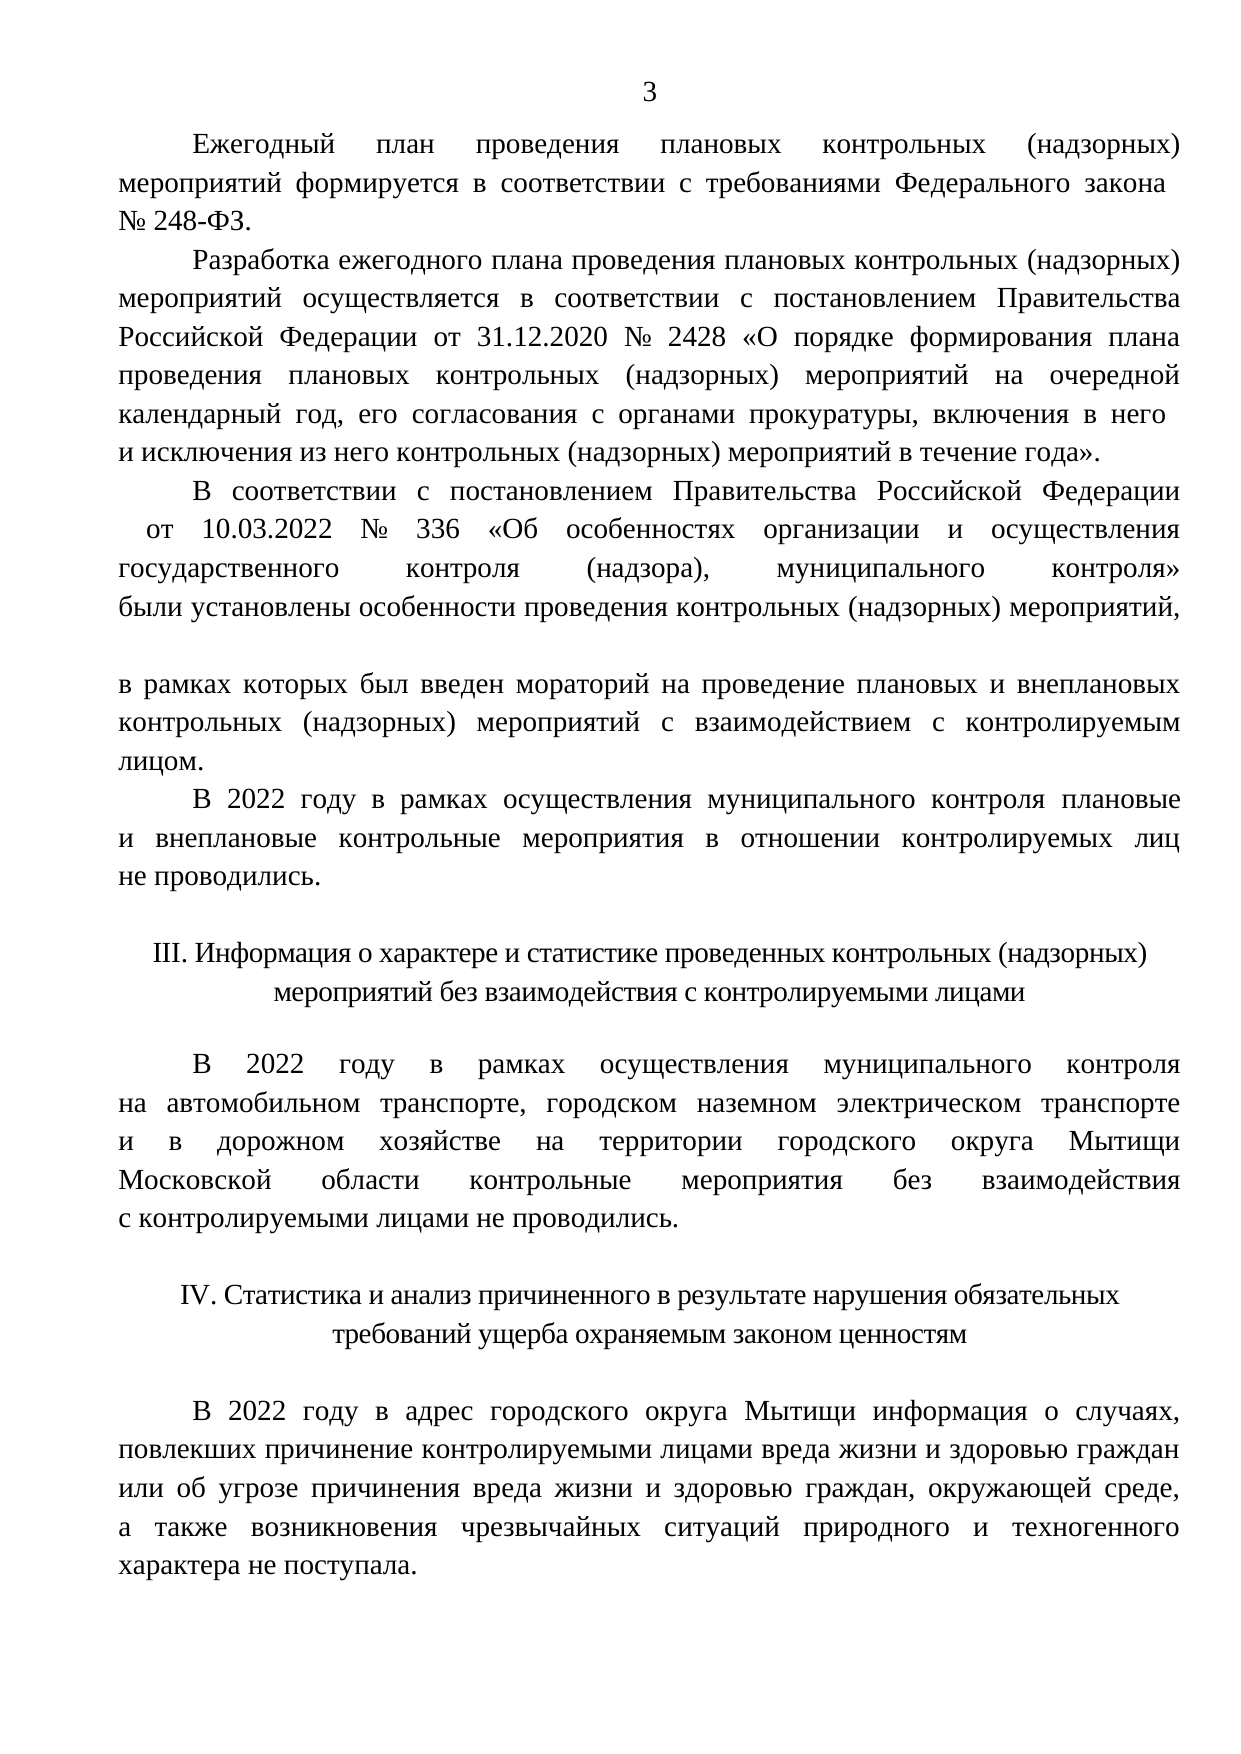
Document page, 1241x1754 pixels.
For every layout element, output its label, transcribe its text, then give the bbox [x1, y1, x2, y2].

text Ежегодный план проведения плановых контрольных (надзорных) мероприятий формируется в соответствии с требованиями Федерального закона № 248-ФЗ. [118, 126, 1181, 237]
text В соответствии с постановлением Правительства Российской Федерации от 10.03.2022 № 336 «Об особенностях организации и осуществления государственного контроля (надзора), муниципального контроля» были установлены особенности проведения контрольных (надзорных) мероприятий, в рамках которых был введен мораторий на проведение плановых и внеплановых контрольных (надзорных) мероприятий с взаимодействием с контролируемым лицом. [118, 473, 1181, 776]
text III. Информация о характере и статистике проведенных контрольных (надзорных) мероприятий без взаимодействия с контролируемыми лицами [118, 936, 1181, 1008]
text В 2022 году в рамках осуществления муниципального контроля на автомобильном транспорте, городском наземном электрическом транспорте и в дорожном хозяйстве на территории городского округа Мытищи Московской области контрольные мероприятия без взаимодействия с контролируемыми лицами не проводились. [118, 1046, 1181, 1234]
text Разработка ежегодного плана проведения плановых контрольных (надзорных) мероприятий осуществляется в соответствии с постановлением Правительства Российской Федерации от 31.12.2020 № 2428 «О порядке формирования плана проведения плановых контрольных (надзорных) мероприятий на очередной календарный год, его согласования с органами прокуратуры, включения в него и исключения из него контрольных (надзорных) мероприятий в течение года». [118, 242, 1181, 468]
text IV. Статистика и анализ причиненного в результате нарушения обязательных требований ущерба охраняемым законом ценностям [118, 1277, 1181, 1349]
text В 2022 году в адрес городского округа Мытищи информация о случаях, повлекших причинение контролируемыми лицами вреда жизни и здоровью граждан или об угрозе причинения вреда жизни и здоровью граждан, окружающей среде, а также возникновения чрезвычайных ситуаций природного и техногенного характера не поступала. [118, 1393, 1181, 1581]
text В 2022 году в рамках осуществления муниципального контроля плановые и внеплановые контрольные мероприятия в отношении контролируемых лиц не проводились. [118, 781, 1181, 892]
